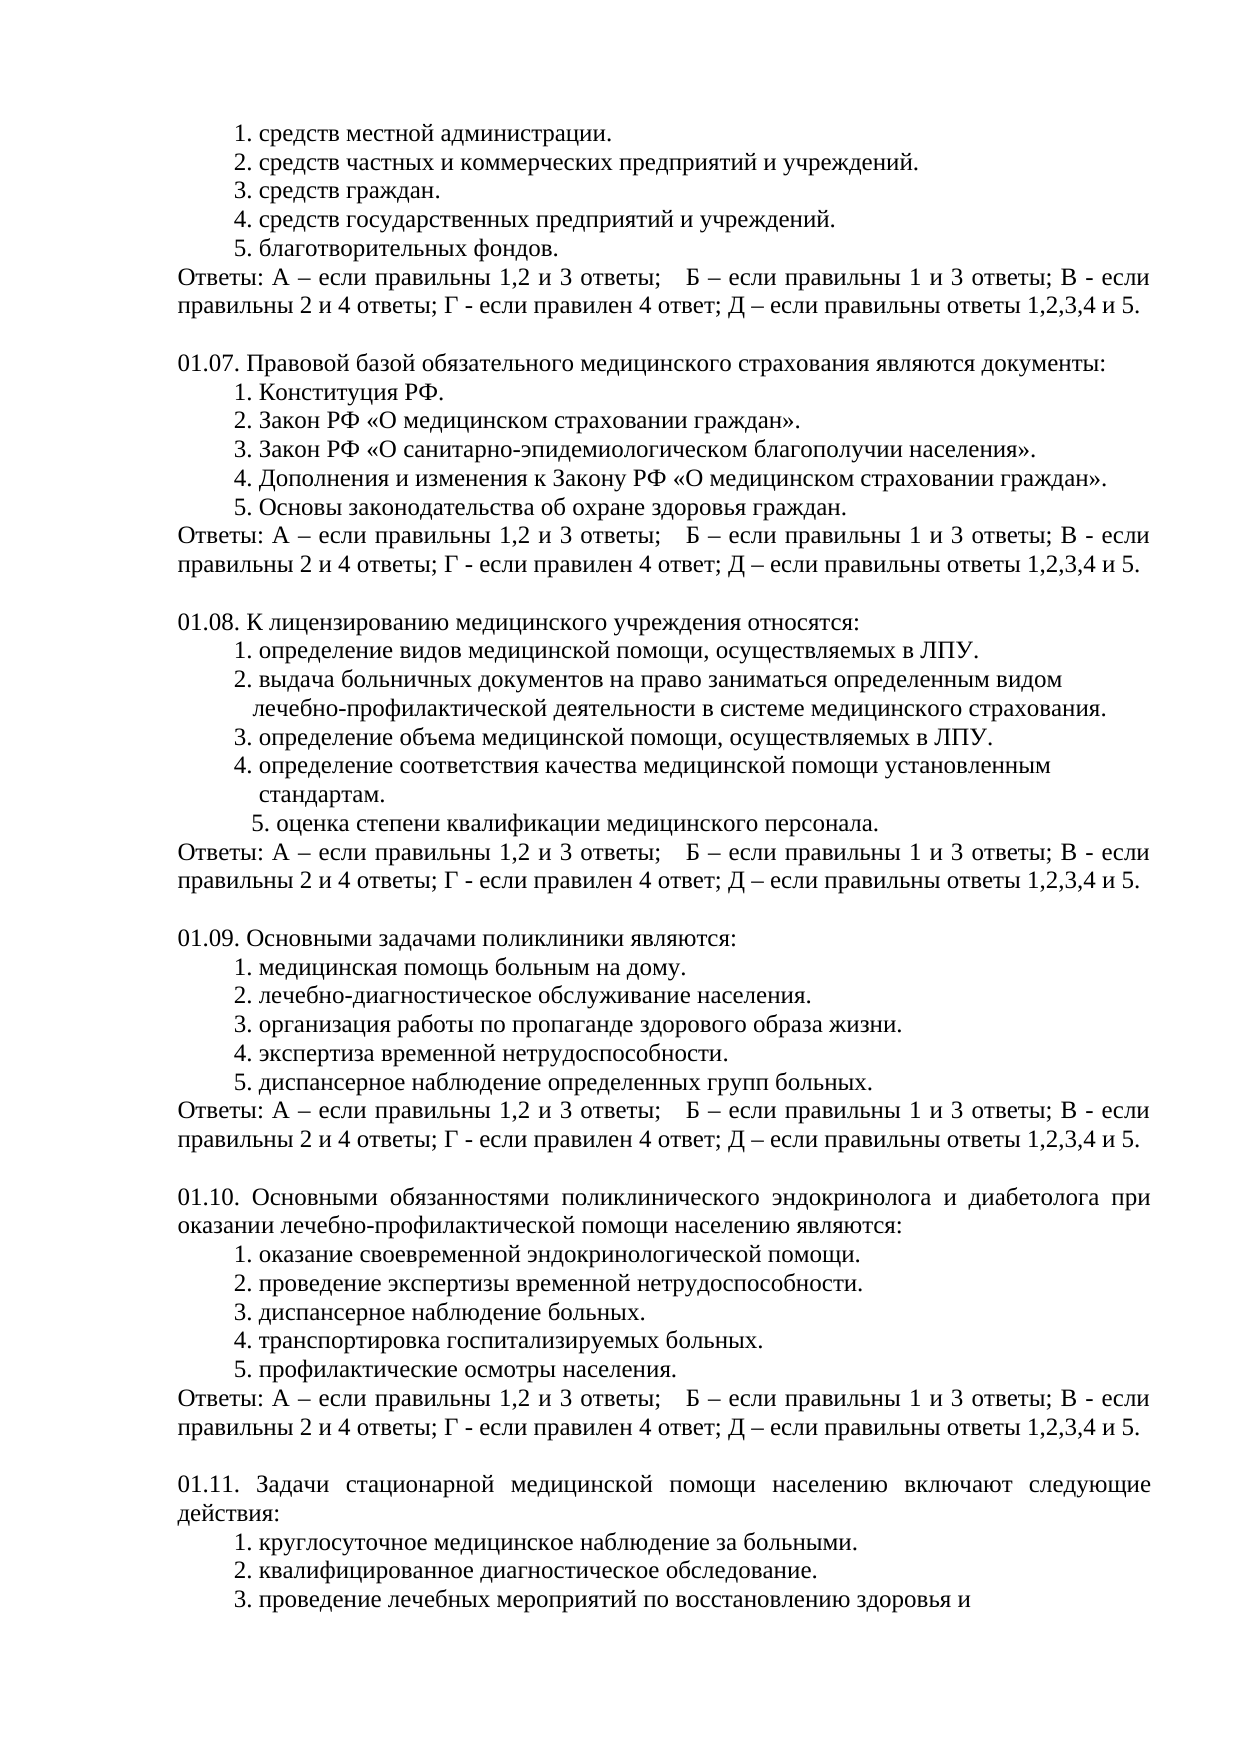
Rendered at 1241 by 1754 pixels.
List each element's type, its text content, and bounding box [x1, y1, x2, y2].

text стандартам. [177, 779, 1152, 808]
text 3. проведение лечебных мероприятий по восстановлению здоровья и [177, 1584, 1152, 1613]
text 4. средств государственных предприятий и учреждений. [177, 204, 1152, 233]
text 01.08. К лицензированию медицинского учреждения относятся: [177, 607, 1152, 636]
text 4. определение соответствия качества медицинской помощи установленным [177, 751, 1152, 779]
text 1. определение видов медицинской помощи, осуществляемых в ЛПУ. [177, 636, 1152, 664]
text 2. Закон РФ «О медицинском страховании граждан». [177, 406, 1152, 434]
text 4. Дополнения и изменения к Закону РФ «О медицинском страховании граждан». [177, 463, 1152, 492]
text 01.07. Правовой базой обязательного медицинского страхования являются документы: [177, 348, 1152, 377]
text 5. благотворительных фондов. [177, 233, 1152, 262]
text 3. определение объема медицинской помощи, осуществляемых в ЛПУ. [177, 722, 1152, 751]
text 3. диспансерное наблюдение больных. [177, 1297, 1152, 1326]
text 3. Закон РФ «О санитарно-эпидемиологическом благополучии населения». [177, 434, 1152, 463]
text 2. выдача больничных документов на право заниматься определенным видом [177, 664, 1152, 693]
text 1. Конституция РФ. [177, 377, 1152, 406]
text 2. лечебно-диагностическое обслуживание населения. [177, 981, 1152, 1009]
text 4. транспортировка госпитализируемых больных. [177, 1326, 1152, 1354]
text 1. медицинская помощь больным на дому. [177, 952, 1152, 981]
text 01.09. Основными задачами поликлиники являются: [177, 923, 1152, 952]
text 1. оказание своевременной эндокринологической помощи. [177, 1239, 1152, 1268]
text 5. профилактические осмотры населения. [177, 1354, 1152, 1383]
text лечебно-профилактической деятельности в системе медицинского страхования. [177, 693, 1152, 722]
text 3. организация работы по пропаганде здорового образа жизни. [177, 1009, 1152, 1038]
text 2. проведение экспертизы временной нетрудоспособности. [177, 1268, 1152, 1297]
text 5. оценка степени квалификации медицинского персонала. [177, 808, 1152, 837]
text 01.10. Основными обязанностями поликлинического эндокринолога и диабетолога при оказании лечебно-профилактической помощи населению являются: [177, 1182, 1152, 1239]
text 5. Основы законодательства об охране здоровья граждан. [177, 492, 1152, 521]
text 4. экспертиза временной нетрудоспособности. [177, 1038, 1152, 1067]
text 01.11. Задачи стационарной медицинской помощи населению включают следующие действия: [177, 1469, 1152, 1527]
text 2. средств частных и коммерческих предприятий и учреждений. [177, 147, 1152, 176]
text 5. диспансерное наблюдение определенных групп больных. [177, 1067, 1152, 1096]
text 2. квалифицированное диагностическое обследование. [177, 1556, 1152, 1584]
text 1. круглосуточное медицинское наблюдение за больными. [177, 1527, 1152, 1556]
text 3. средств граждан. [177, 176, 1152, 204]
text 1. средств местной администрации. [177, 118, 1152, 147]
